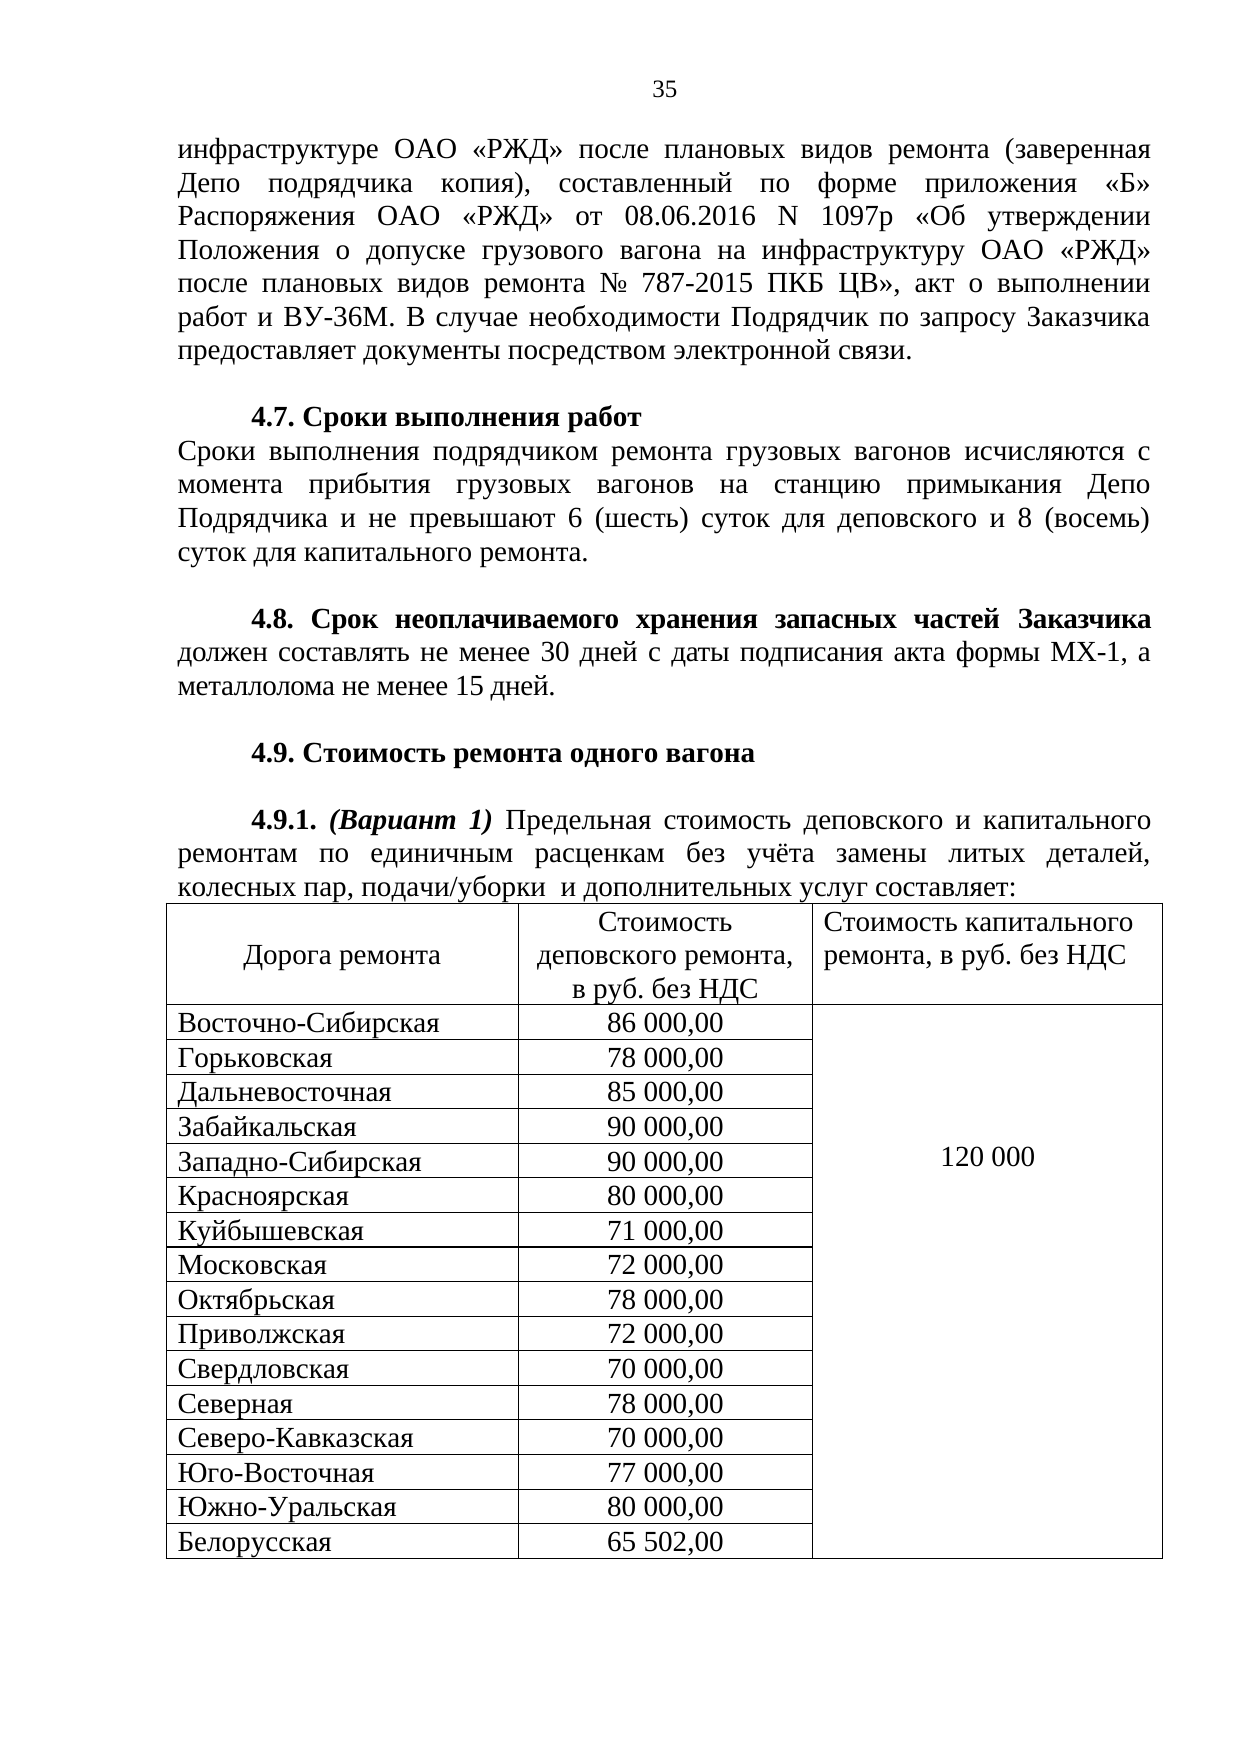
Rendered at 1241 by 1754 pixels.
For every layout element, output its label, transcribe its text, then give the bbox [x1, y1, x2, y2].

table_cell 80 000,00 [519, 1178, 812, 1212]
table_cell Забайкальская [167, 1109, 518, 1143]
table_cell Западно-Сибирская [167, 1144, 518, 1177]
table_cell 90 000,00 [519, 1109, 812, 1143]
table_cell 80 000,00 [519, 1490, 812, 1523]
table_cell Красноярская [167, 1178, 518, 1212]
table_header Стоимость деповского ремонта, в руб. без НДС [519, 904, 812, 1004]
table_cell Дальневосточная [167, 1075, 518, 1108]
table_cell Северо-Кавказская [167, 1420, 518, 1454]
table_cell Южно-Уральская [167, 1490, 518, 1523]
table_cell Свердловская [167, 1351, 518, 1385]
table_cell Горьковская [167, 1040, 518, 1073]
text 4.9.1. (Вариант 1) Предельная стоимость деповского и капитального ремонтам по единичным расценкам без учёта замены литых деталей, колесных пар, подачи/уборки и дополнительных услуг составляет: [177, 802, 1152, 903]
table_cell Восточно-Сибирская [167, 1005, 518, 1039]
table_cell Московская [167, 1248, 518, 1281]
table_cell 72 000,00 [519, 1248, 812, 1281]
text 4.9. Стоимость ремонта одного вагона [177, 735, 1152, 768]
table_cell 70 000,00 [519, 1351, 812, 1385]
table_cell Октябрьская [167, 1282, 518, 1316]
table_cell 77 000,00 [519, 1455, 812, 1488]
table_cell Куйбышевская [167, 1213, 518, 1246]
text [177, 131, 1152, 366]
text 4.7. Сроки выполнения работ [177, 399, 1152, 433]
table_cell 78 000,00 [519, 1386, 812, 1419]
table_cell 120 000 [813, 1005, 1162, 1558]
table_cell 86 000,00 [519, 1005, 812, 1039]
table_cell Белорусская [167, 1524, 518, 1558]
text 4.8. Срок неоплачиваемого хранения запасных частей Заказчика должен составлять не менее 30 дней с даты подписания акта формы МХ-1, а металлолома не менее 15 дней. [177, 601, 1152, 701]
table_cell 78 000,00 [519, 1282, 812, 1316]
table_cell Приволжская [167, 1317, 518, 1350]
text Сроки выполнения подрядчиком ремонта грузовых вагонов исчисляются с момента прибытия грузовых вагонов на станцию примыкания Депо Подрядчика и не превышают 6 (шесть) суток для деповского и 8 (восемь) суток для капитального ремонта. [177, 433, 1152, 567]
table_cell 71 000,00 [519, 1213, 812, 1246]
table_cell 90 000,00 [519, 1144, 812, 1177]
table_cell 85 000,00 [519, 1075, 812, 1108]
table_cell 70 000,00 [519, 1420, 812, 1454]
table_header Дорога ремонта [167, 904, 518, 1004]
table_cell Юго-Восточная [167, 1455, 518, 1488]
table_cell 78 000,00 [519, 1040, 812, 1073]
table_cell Северная [167, 1386, 518, 1419]
table_cell 65 502,00 [519, 1524, 812, 1558]
table_header Стоимость капитального ремонта, в руб. без НДС [813, 904, 1162, 1004]
table_cell 72 000,00 [519, 1317, 812, 1350]
